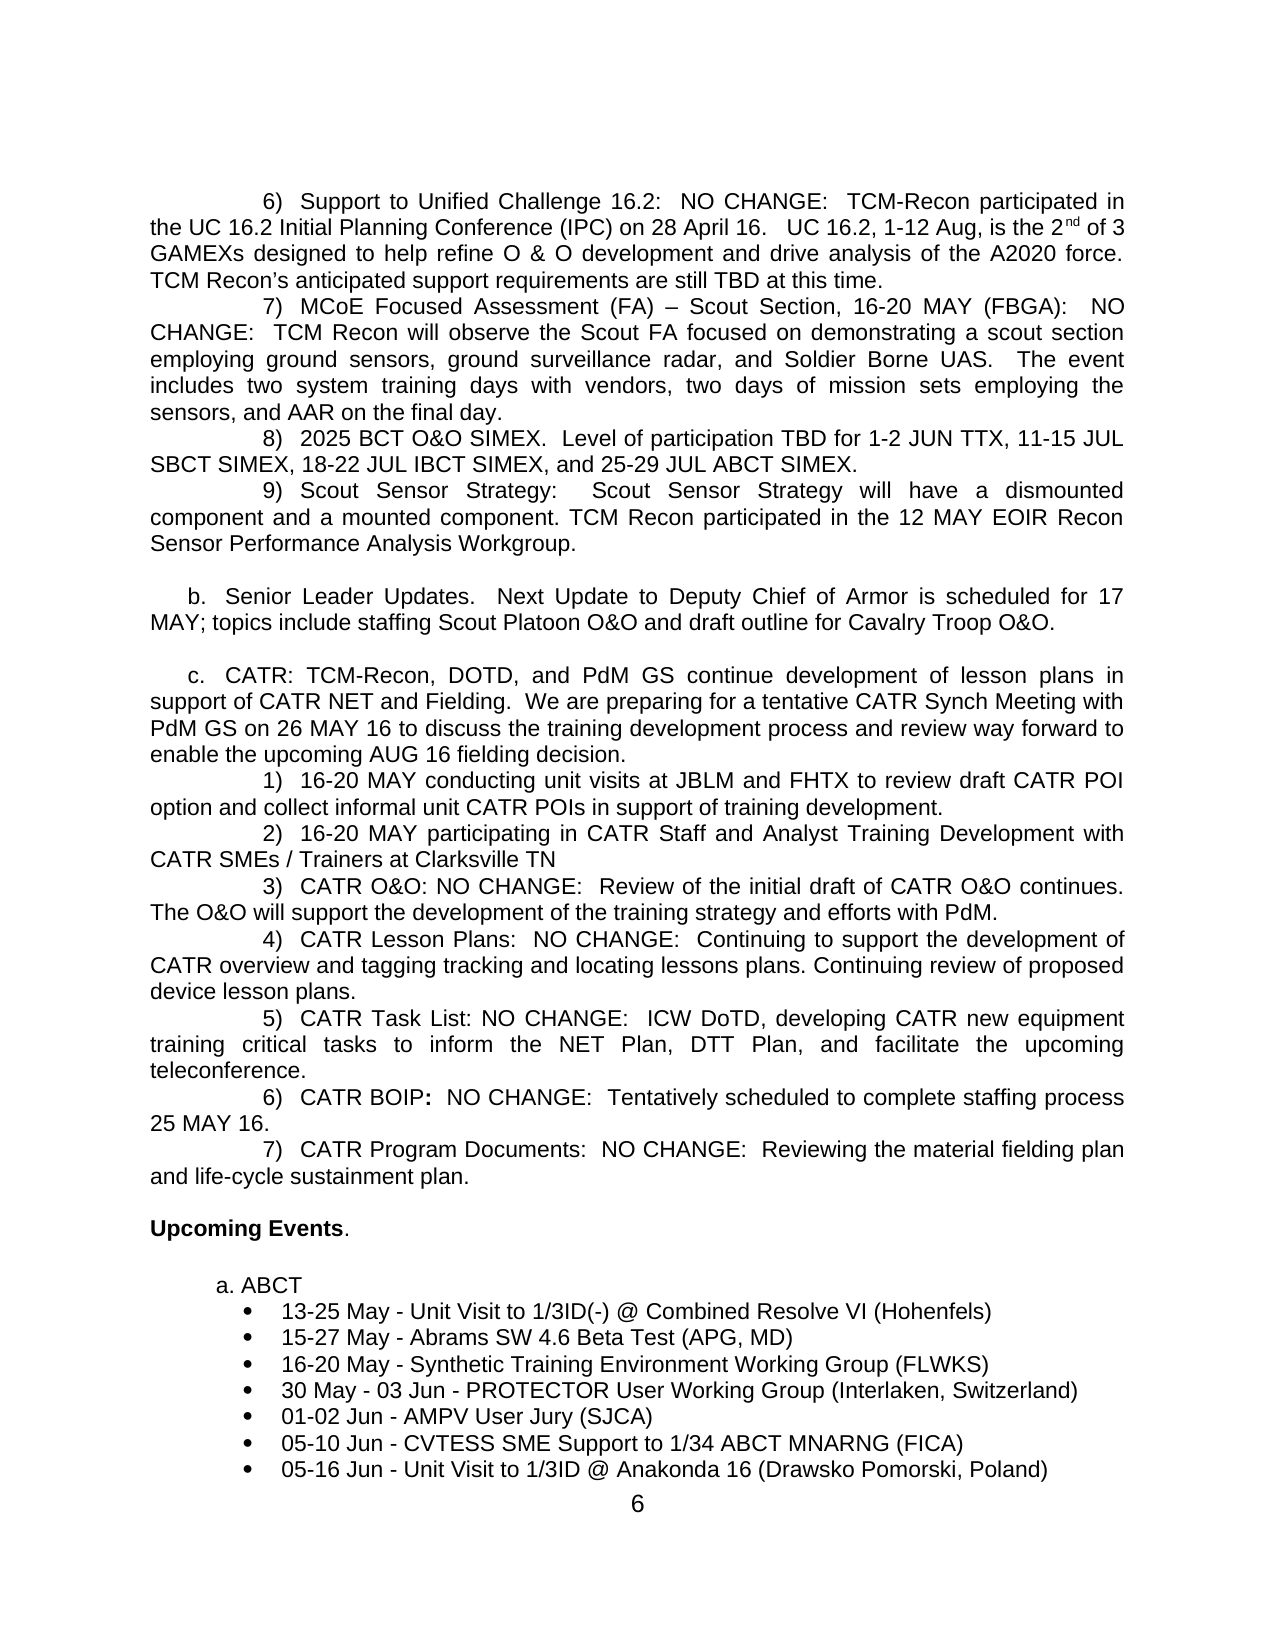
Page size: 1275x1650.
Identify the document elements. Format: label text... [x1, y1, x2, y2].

list 05-10 Jun - CVTESS SME Support to 1/34 ABCT MNARNG (FICA) [244, 1430, 1125, 1456]
list 2025 BCT O&O SIMEX. Level of participation TBD for 1-2 JUN TTX, 11-15 JUL SBCT SIMEX, 18-22 JUL IBCT SIMEX, and 25-29 JUL ABCT SIMEX. [150, 425, 1125, 477]
list 16-20 MAY participating in CATR Staff and Analyst Training Development with CATR SMEs / Trainers at Clarksville TN [150, 820, 1125, 873]
list 30 May - 03 Jun - PROTECTOR User Working Group (Interlaken, Switzerland) [244, 1377, 1125, 1403]
text a. ABCT [216, 1272, 1125, 1298]
list CATR: TCM-Recon, DOTD, and PdM GS continue development of lesson plans in support of CATR NET and Fielding. We are preparing for a tentative CATR Synch Meeting with PdM GS on 26 MAY 16 to discuss the training development process and review way forward to enable the upcoming AUG 16 fielding decision. [150, 662, 1125, 767]
list CATR Program Documents: NO CHANGE: Reviewing the material fielding plan and life-cycle sustainment plan. [150, 1136, 1125, 1189]
list CATR Lesson Plans: NO CHANGE: Continuing to support the development of CATR overview and tagging tracking and locating lessons plans. Continuing review of proposed device lesson plans. [150, 926, 1125, 1004]
list 13-25 May - Unit Visit to 1/3ID(-) @ Combined Resolve VI (Hohenfels) [244, 1298, 1125, 1324]
list 16-20 May - Synthetic Training Environment Working Group (FLWKS) [244, 1351, 1125, 1377]
list 05-16 Jun - Unit Visit to 1/3ID @ Anakonda 16 (Drawsko Pomorski, Poland) [244, 1456, 1125, 1482]
text Upcoming Events. [150, 1215, 1125, 1242]
list Senior Leader Updates. Next Update to Deputy Chief of Armor is scheduled for 17 MAY; topics include staffing Scout Platoon O&O and draft outline for Cavalry Troop O&O. [150, 583, 1125, 636]
list Support to Unified Challenge 16.2: NO CHANGE: TCM-Recon participated in the UC 16.2 Initial Planning Conference (IPC) on 28 April 16. UC 16.2, 1-12 Aug, is the 2nd of 3 GAMEXs designed to help refine O & O development and drive analysis of the A2020 force. TCM Recon’s anticipated support requirements are still TBD at this time. [150, 188, 1125, 293]
list 16-20 MAY conducting unit visits at JBLM and FHTX to review draft CATR POI option and collect informal unit CATR POIs in support of training development. [150, 767, 1125, 820]
list CATR BOIP: NO CHANGE: Tentatively scheduled to complete staffing process 25 MAY 16. [150, 1084, 1125, 1136]
list CATR Task List: NO CHANGE: ICW DoTD, developing CATR new equipment training critical tasks to inform the NET Plan, DTT Plan, and facilitate the upcoming teleconference. [150, 1004, 1125, 1084]
list CATR O&O: NO CHANGE: Review of the initial draft of CATR O&O continues. The O&O will support the development of the training strategy and efforts with PdM. [150, 873, 1125, 926]
list 01-02 Jun - AMPV User Jury (SJCA) [244, 1403, 1125, 1430]
list MCoE Focused Assessment (FA) – Scout Section, 16-20 MAY (FBGA): NO CHANGE: TCM Recon will observe the Scout FA focused on demonstrating a scout section employing ground sensors, ground surveillance radar, and Soldier Borne UAS. The event includes two system training days with vendors, two days of mission sets employing the sensors, and AAR on the final day. [150, 293, 1125, 425]
list 15-27 May - Abrams SW 4.6 Beta Test (APG, MD) [244, 1324, 1125, 1351]
list Scout Sensor Strategy: Scout Sensor Strategy will have a dismounted component and a mounted component. TCM Recon participated in the 12 MAY EOIR Recon Sensor Performance Analysis Workgroup. [150, 477, 1125, 557]
